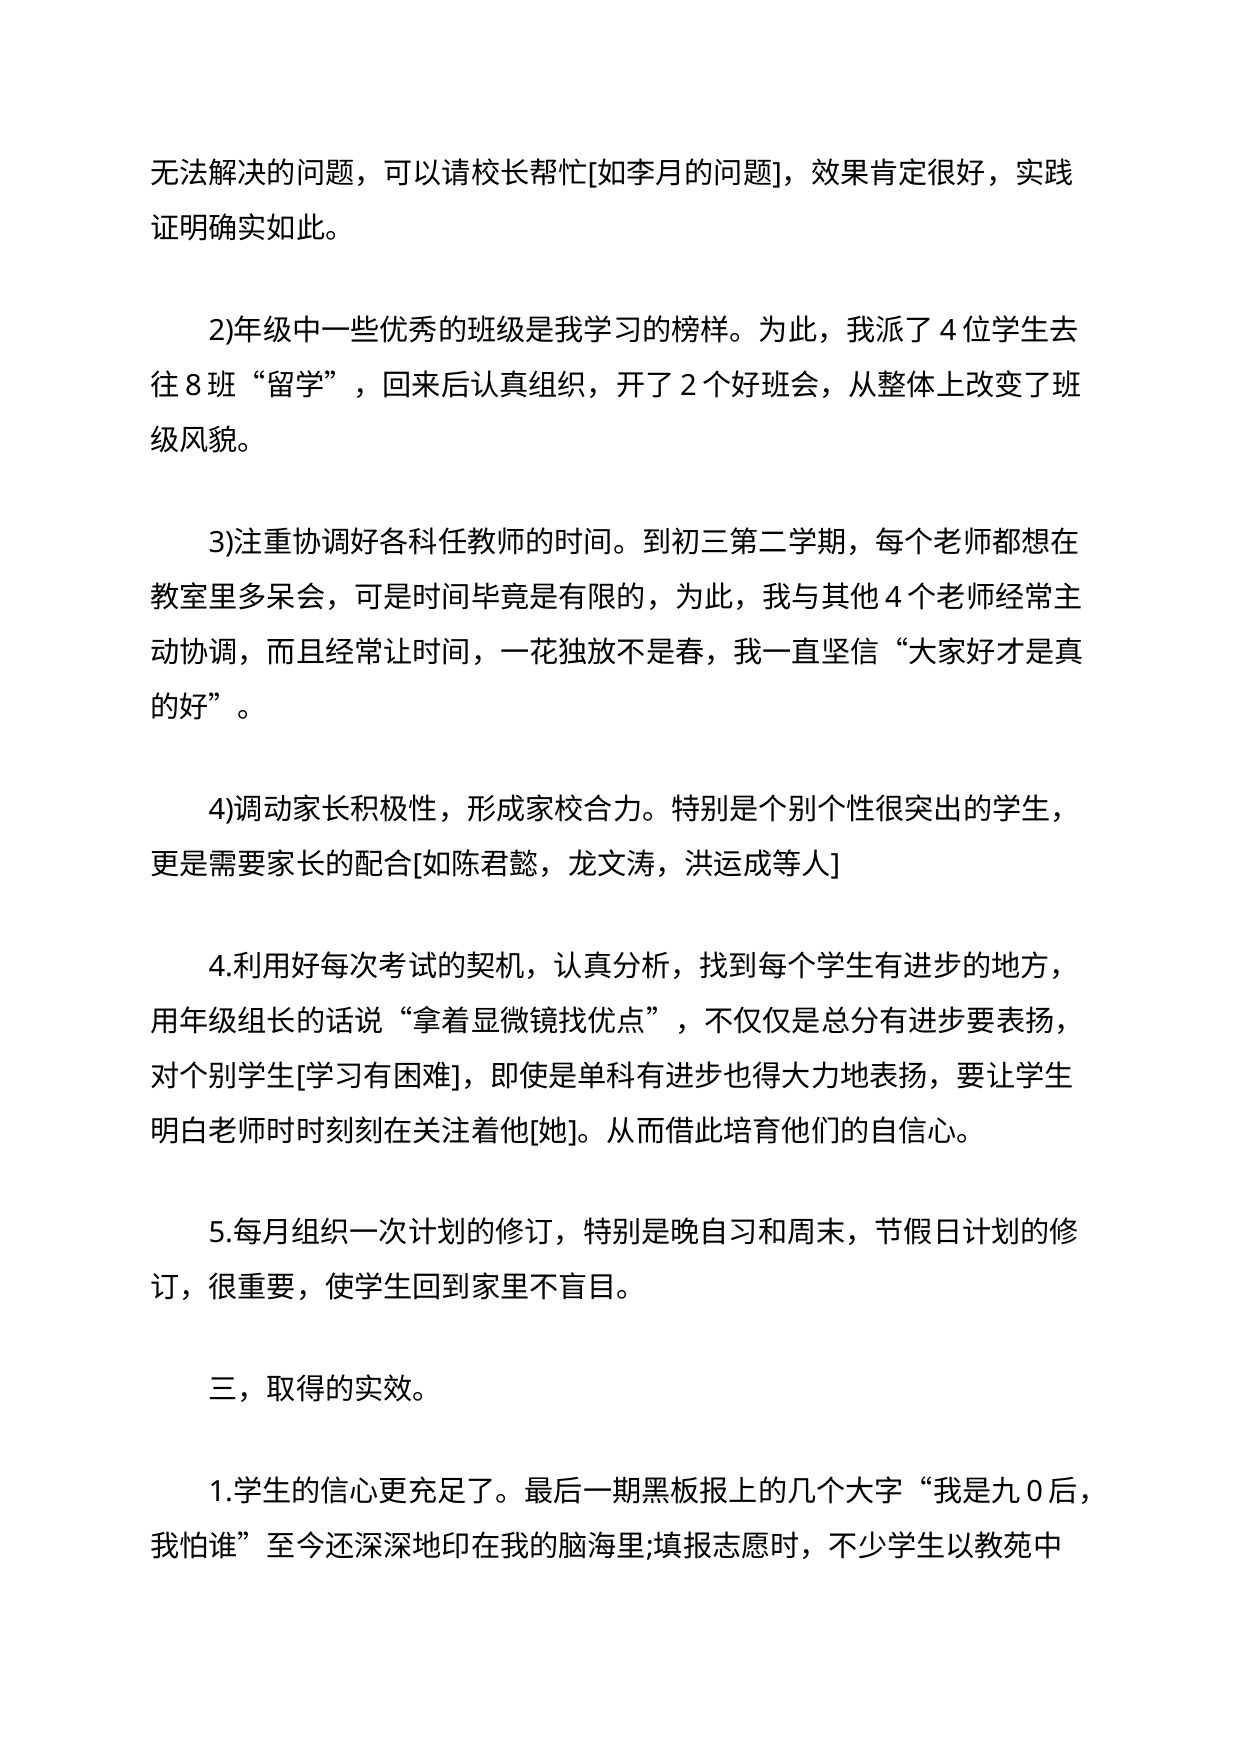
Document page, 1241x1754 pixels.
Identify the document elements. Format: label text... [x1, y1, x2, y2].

text 4)调动家长积极性，形成家校合力。特别是个别个性很突出的学生，更是需要家长的配合[如陈君懿，龙文涛，洪运成等人] [150, 785, 1090, 883]
text 4.利用好每次考试的契机，认真分析，找到每个学生有进步的地方，用年级组长的话说“拿着显微镜找优点”，不仅仅是总分有进步要表扬，对个别学生[学习有困难]，即使是单科有进步也得大力地表扬，要让学生明白老师时时刻刻在关注着他[她]。从而借此培育他们的自信心。 [150, 942, 1090, 1149]
text 5.每月组织一次计划的修订，特别是晚自习和周末，节假日计划的修订，很重要，使学生回到家里不盲目。 [150, 1209, 1090, 1306]
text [150, 1468, 1090, 1565]
text 3)注重协调好各科任教师的时间。到初三第二学期，每个老师都想在教室里多呆会，可是时间毕竟是有限的，为此，我与其他4个老师经常主动协调，而且经常让时间，一花独放不是春，我一直坚信“大家好才是真的好”。 [150, 518, 1090, 726]
text 2)年级中一些优秀的班级是我学习的榜样。为此，我派了4位学生去往8班“留学”，回来后认真组织，开了2个好班会，从整体上改变了班级风貌。 [150, 307, 1090, 459]
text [150, 150, 1090, 247]
text 三，取得的实效。 [150, 1366, 1090, 1408]
